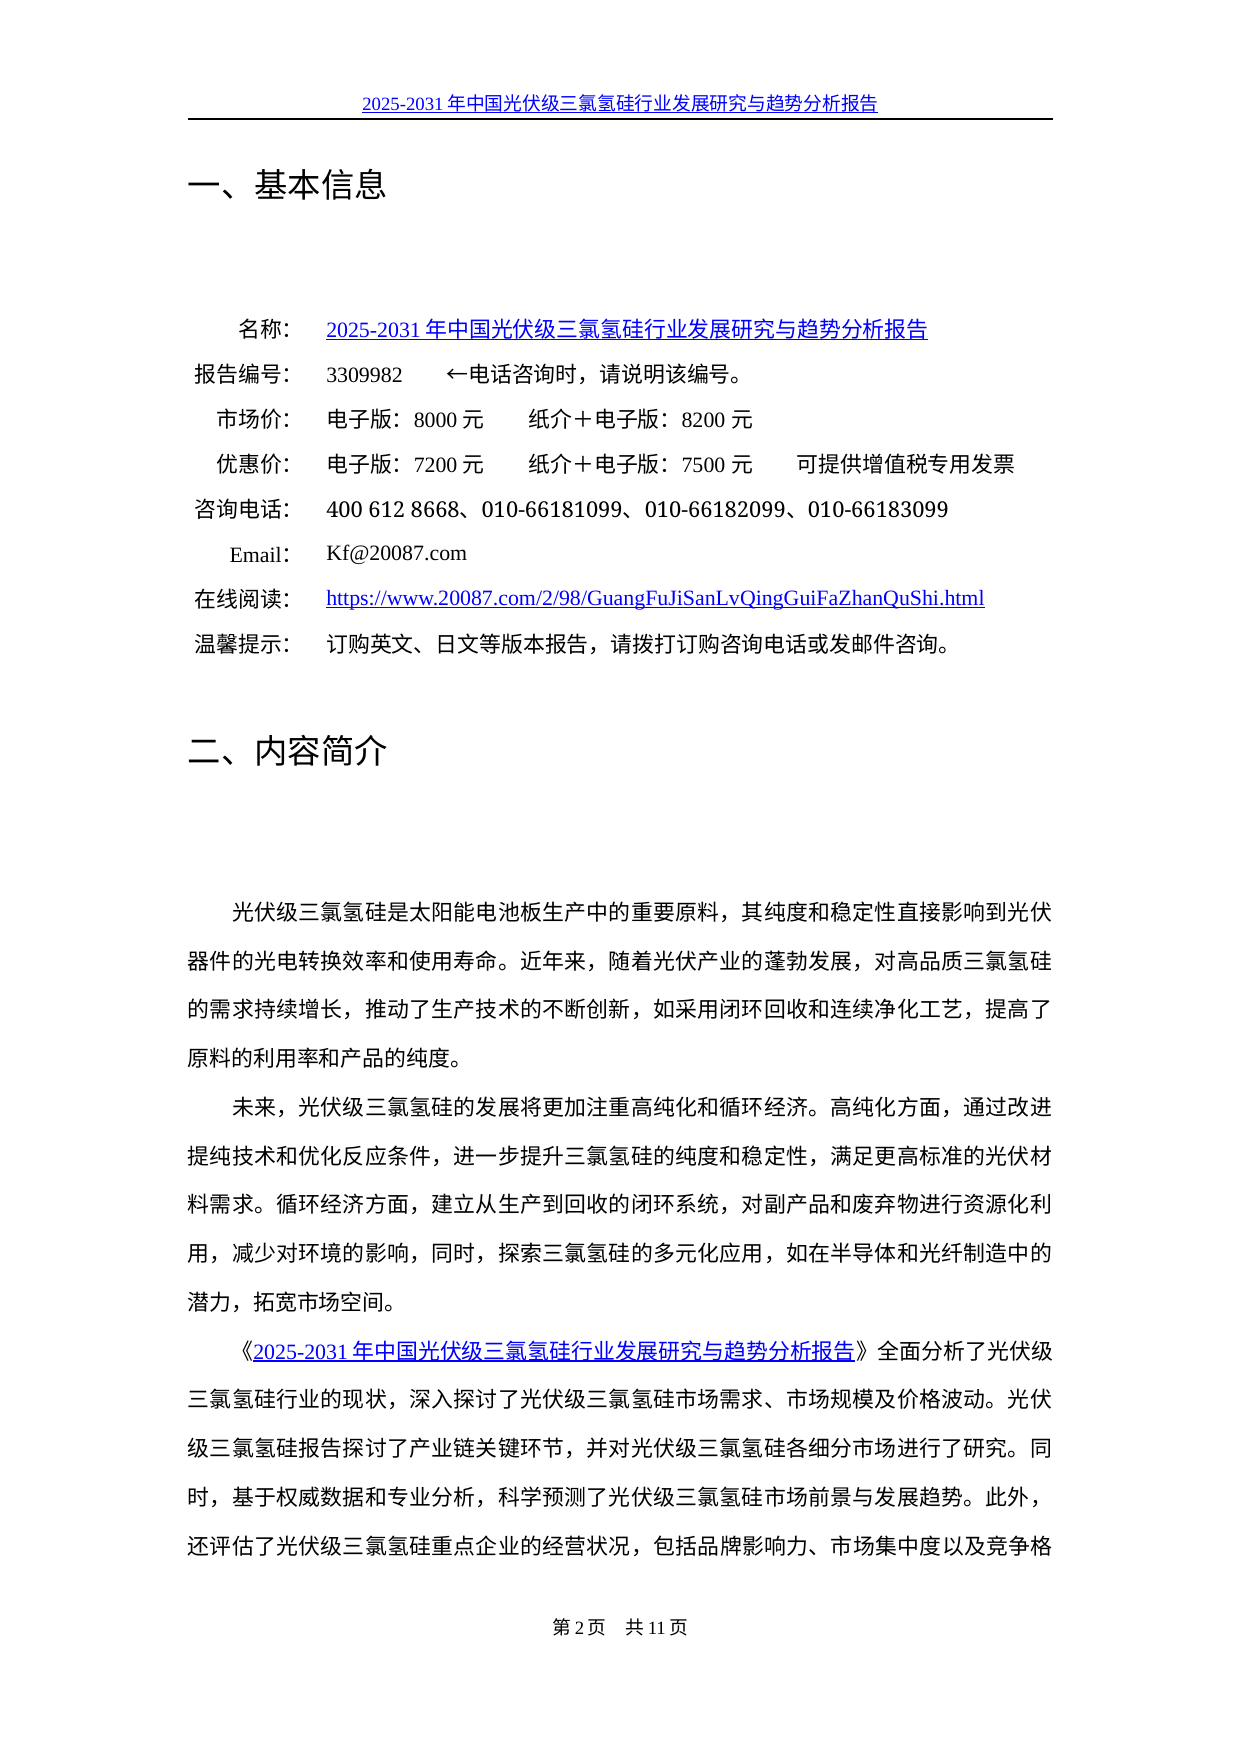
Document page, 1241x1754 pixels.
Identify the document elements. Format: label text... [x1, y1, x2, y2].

table_cell Email： [167, 537, 315, 582]
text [187, 894, 1053, 1561]
table_cell Kf@20087.com [315, 537, 1073, 582]
table_cell 400 612 8668、010-66181099、010-66182099、010-66183099 [315, 492, 1073, 537]
table_cell 咨询电话： [167, 492, 315, 537]
title 一、基本信息 [187, 150, 1053, 215]
table_cell 订购英文、日文等版本报告，请拨打订购咨询电话或发邮件咨询。 [315, 627, 1073, 672]
table_cell 电子版：7200 元 纸介＋电子版：7500 元 可提供增值税专用发票 [315, 447, 1073, 492]
table_cell 温馨提示： [167, 627, 315, 672]
table_cell 电子版：8000 元 纸介＋电子版：8200 元 [315, 402, 1073, 447]
title 二、内容简介 [187, 717, 1053, 782]
table_cell 优惠价： [167, 447, 315, 492]
table_cell 市场价： [167, 402, 315, 447]
table_header 名称： [167, 312, 315, 357]
table_header 2025-2031年中国光伏级三氯氢硅行业发展研究与趋势分析报告 [315, 312, 1073, 357]
table_cell 报告编号： [167, 357, 315, 402]
table_cell 3309982 ←电话咨询时，请说明该编号。 [315, 357, 1073, 402]
table_cell [315, 582, 1073, 627]
table_cell 在线阅读： [167, 582, 315, 627]
